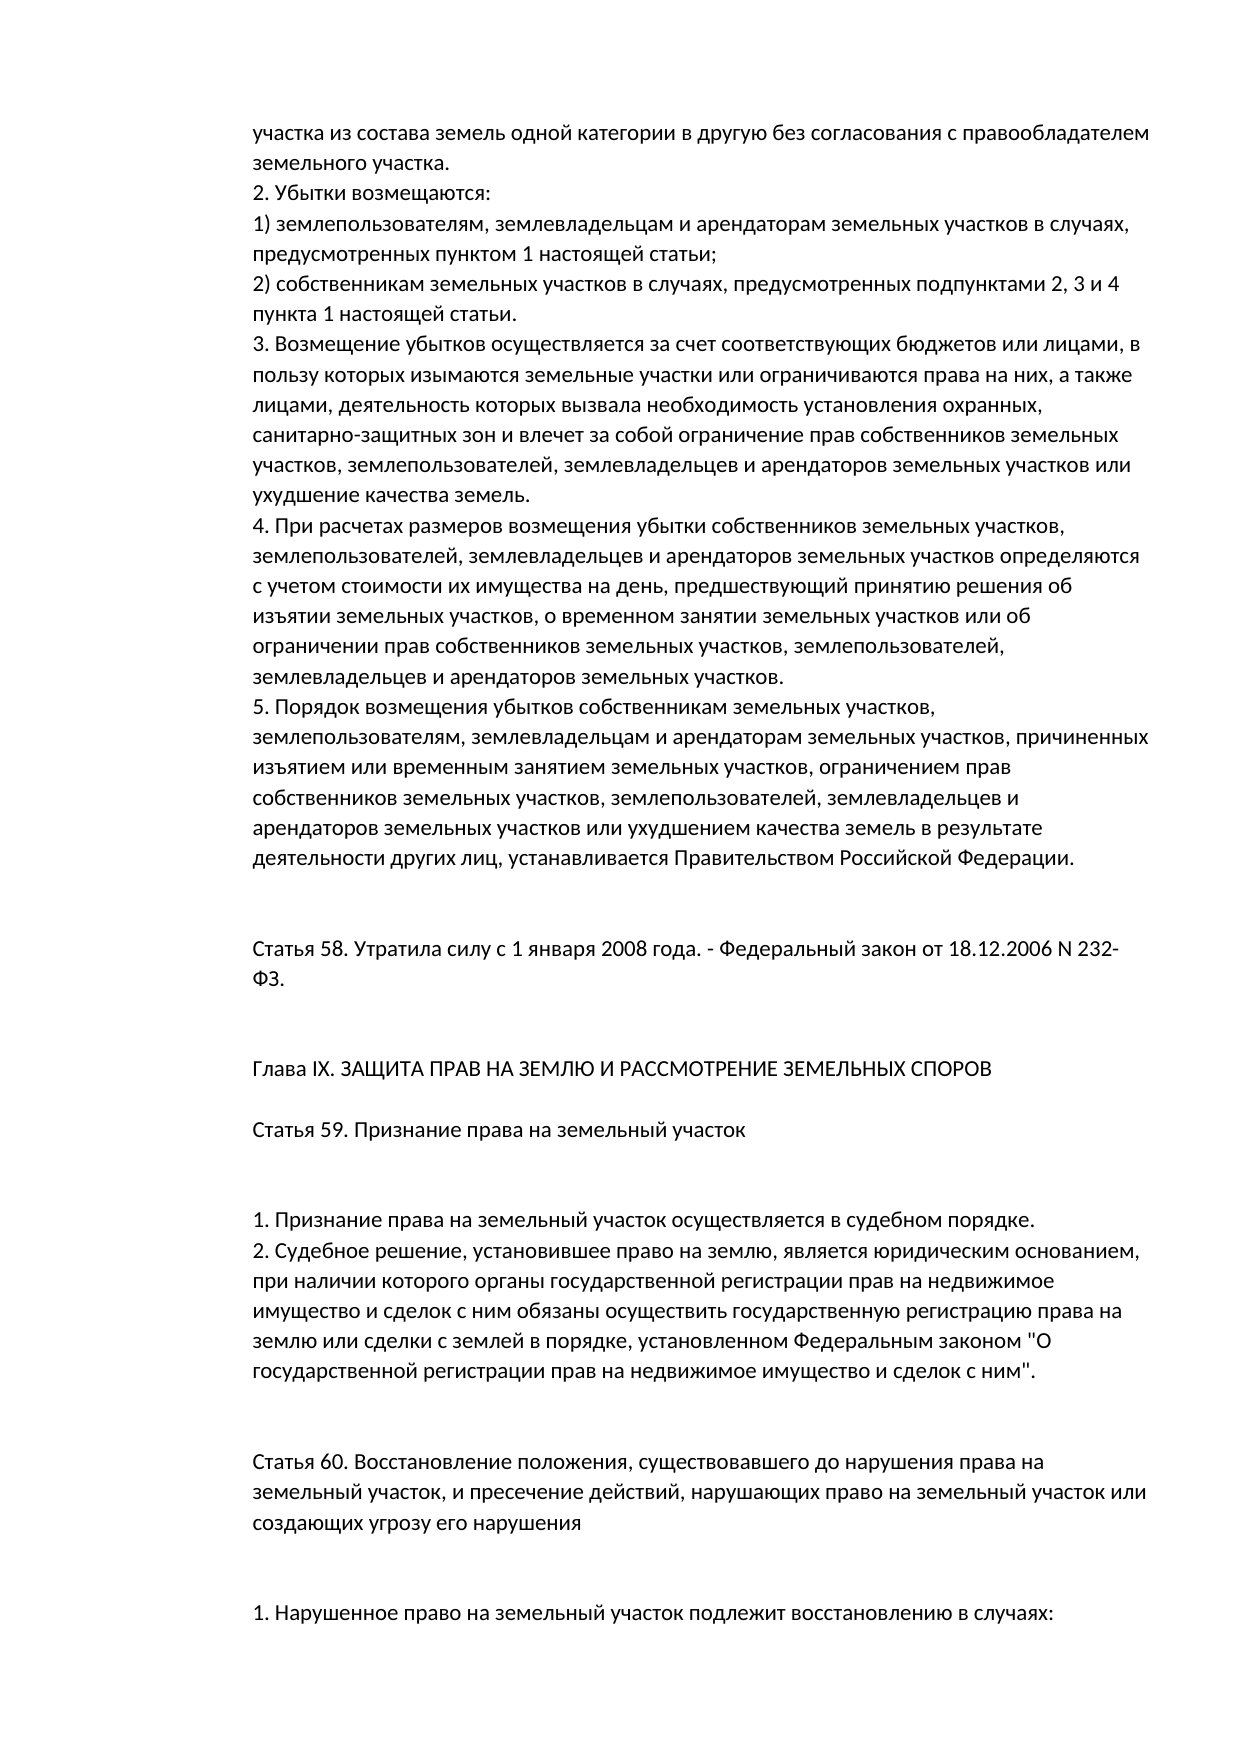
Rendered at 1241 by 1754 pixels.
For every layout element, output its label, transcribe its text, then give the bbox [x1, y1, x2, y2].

list 1. Признание права на земельный участок осуществляется в судебном порядке. [252, 1206, 1152, 1234]
list Статья 58. Утратила силу с 1 января 2008 года. - Федеральный закон от 18.12.2006 N 232-ФЗ. [252, 934, 1152, 992]
list Статья 59. Признание права на земельный участок [252, 1115, 1152, 1143]
list 2. Судебное решение, установившее право на землю, является юридическим основанием, при наличии которого органы государственной регистрации прав на недвижимое имущество и сделок с ним обязаны осуществить государственную регистрацию права на землю или сделки с землей в порядке, установленном Федеральным законом "О государственной регистрации прав на недвижимое имущество и сделок с ним". [252, 1236, 1152, 1385]
list 3. Возмещение убытков осуществляется за счет соответствующих бюджетов или лицами, в пользу которых изымаются земельные участки или ограничиваются права на них, а также лицами, деятельность которых вызвала необходимость установления охранных, санитарно-защитных зон и влечет за собой ограничение прав собственников земельных участков, землепользователей, землевладельцев и арендаторов земельных участков или ухудшение качества земель. [252, 329, 1152, 509]
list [252, 118, 1152, 176]
list 2) собственникам земельных участков в случаях, предусмотренных подпунктами 2, 3 и 4 пункта 1 настоящей статьи. [252, 269, 1152, 327]
list 1) землепользователям, землевладельцам и арендаторам земельных участков в случаях, предусмотренных пунктом 1 настоящей статьи; [252, 209, 1152, 267]
list Глава IX. ЗАЩИТА ПРАВ НА ЗЕМЛЮ И РАССМОТРЕНИЕ ЗЕМЕЛЬНЫХ СПОРОВ [252, 1054, 1152, 1083]
list 1. Нарушенное право на земельный участок подлежит восстановлению в случаях: [252, 1598, 1152, 1626]
list 2. Убытки возмещаются: [252, 178, 1152, 207]
list 4. При расчетах размеров возмещения убытки собственников земельных участков, землепользователей, землевладельцев и арендаторов земельных участков определяются с учетом стоимости их имущества на день, предшествующий принятию решения об изъятии земельных участков, о временном занятии земельных участков или об ограничении прав собственников земельных участков, землепользователей, землевладельцев и арендаторов земельных участков. [252, 511, 1152, 690]
list 5. Порядок возмещения убытков собственникам земельных участков, землепользователям, землевладельцам и арендаторам земельных участков, причиненных изъятием или временным занятием земельных участков, ограничением прав собственников земельных участков, землепользователей, землевладельцев и арендаторов земельных участков или ухудшением качества земель в результате деятельности других лиц, устанавливается Правительством Российской Федерации. [252, 692, 1152, 871]
list Статья 60. Восстановление положения, существовавшего до нарушения права на земельный участок, и пресечение действий, нарушающих право на земельный участок или создающих угрозу его нарушения [252, 1447, 1152, 1536]
